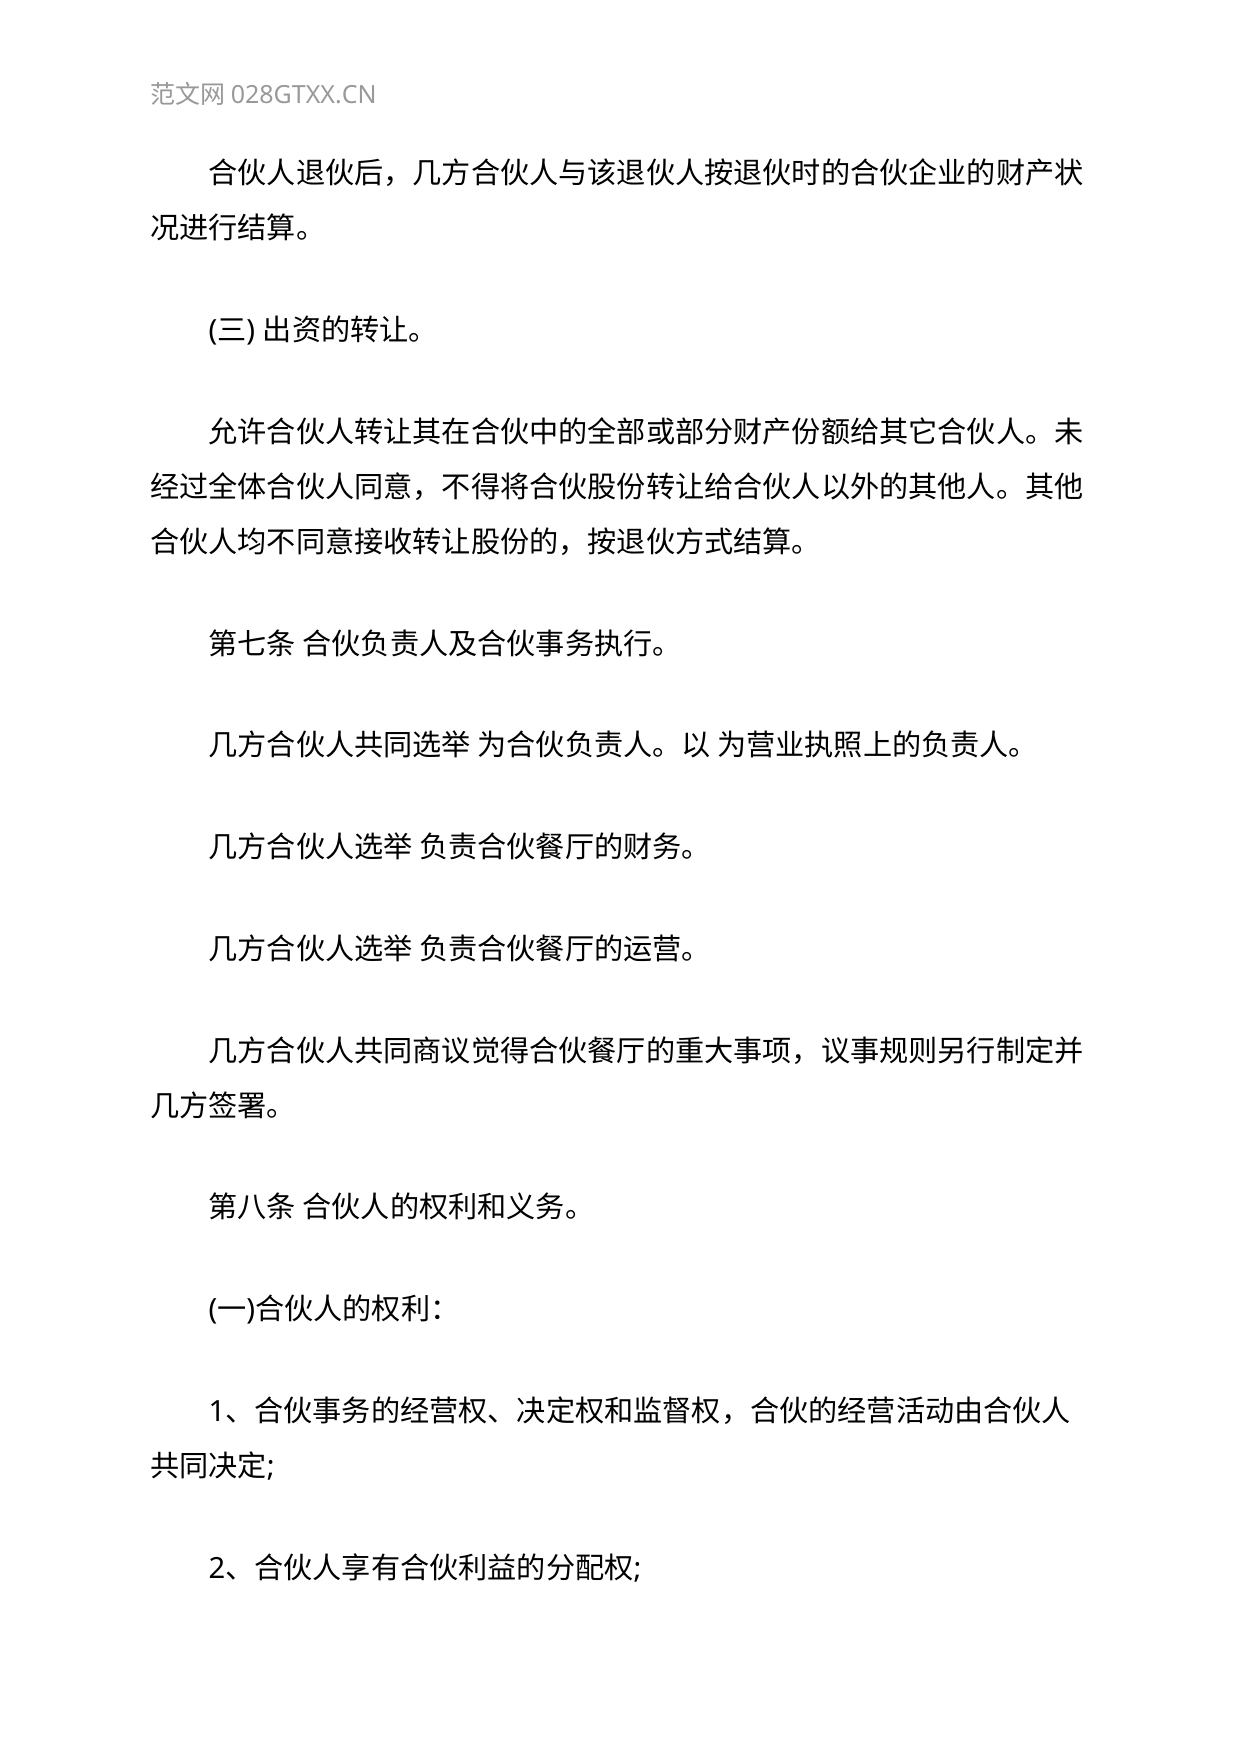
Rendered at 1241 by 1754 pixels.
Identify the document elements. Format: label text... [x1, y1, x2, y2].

text 2、合伙人享有合伙利益的分配权; [150, 1545, 1090, 1587]
text 几方合伙人共同选举 为合伙负责人。以 为营业执照上的负责人。 [150, 722, 1090, 764]
text 允许合伙人转让其在合伙中的全部或部分财产份额给其它合伙人。未经过全体合伙人同意，不得将合伙股份转让给合伙人以外的其他人。其他合伙人均不同意接收转让股份的，按退伙方式结算。 [150, 409, 1090, 561]
text (一)合伙人的权利： [150, 1286, 1090, 1328]
text (三) 出资的转让。 [150, 307, 1090, 349]
text 几方合伙人选举 负责合伙餐厅的财务。 [150, 824, 1090, 866]
text 第八条 合伙人的权利和义务。 [150, 1184, 1090, 1226]
text 第七条 合伙负责人及合伙事务执行。 [150, 620, 1090, 662]
text 1、合伙事务的经营权、决定权和监督权，合伙的经营活动由合伙人共同决定; [150, 1388, 1090, 1485]
text 几方合伙人选举 负责合伙餐厅的运营。 [150, 926, 1090, 968]
text 几方合伙人共同商议觉得合伙餐厅的重大事项，议事规则另行制定并几方签署。 [150, 1027, 1090, 1124]
text 合伙人退伙后，几方合伙人与该退伙人按退伙时的合伙企业的财产状况进行结算。 [150, 150, 1090, 247]
